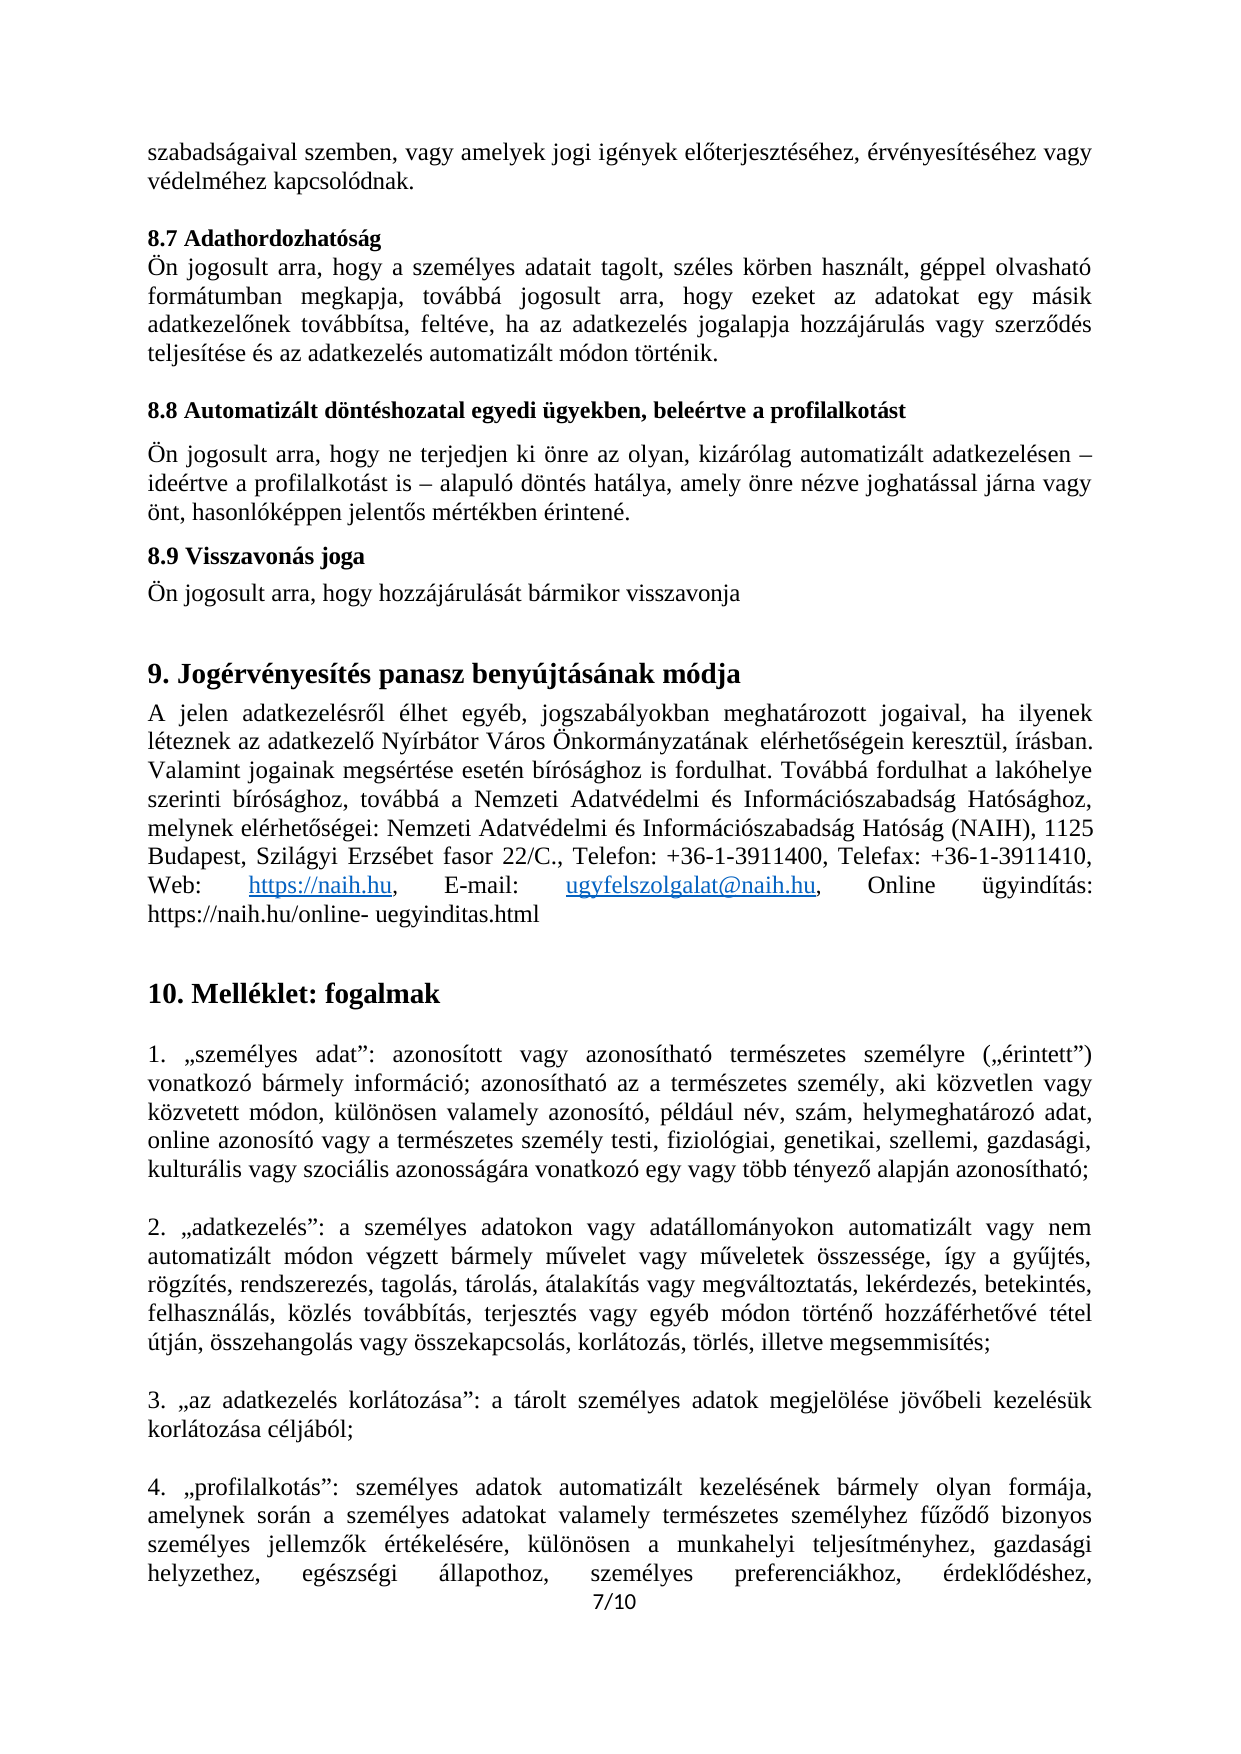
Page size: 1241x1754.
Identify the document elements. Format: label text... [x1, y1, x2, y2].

list „adatkezelés”: a személyes adatokon vagy adatállományokon automatizált vagy nem automatizált módon végzett bármely művelet vagy műveletek összessége, így a gyűjtés, rögzítés, rendszerezés, tagolás, tárolás, átalakítás vagy megváltoztatás, lekérdezés, betekintés, felhasználás, közlés továbbítás, terjesztés vagy egyéb módon történő hozzáférhetővé tétel útján, összehangolás vagy összekapcsolás, korlátozás, törlés, illetve megsemmisítés; [147, 1212, 1093, 1356]
subtitle Visszavonás joga [147, 541, 1132, 570]
subtitle Jogérvényesítés panasz benyújtásának módja [147, 656, 1132, 690]
text Ön jogosult arra, hogy ne terjedjen ki önre az olyan, kizárólag automatizált adatkezelésen – ideértve a profilalkotást is – alapuló döntés hatálya, amely önre nézve joghatással járna vagy önt, hasonlóképpen jelentős mértékben érintené. [147, 439, 1093, 526]
list „személyes adat”: azonosított vagy azonosítható természetes személyre („érintett”) vonatkozó bármely információ; azonosítható az a természetes személy, aki közvetlen vagy közvetett módon, különösen valamely azonosító, például név, szám, helymeghatározó adat, online azonosító vagy a természetes személy testi, fiziológiai, genetikai, szellemi, gazdasági, kulturális vagy szociális azonosságára vonatkozó egy vagy több tényező alapján azonosítható; [147, 1039, 1093, 1183]
text Ön jogosult arra, hogy a személyes adatait tagolt, széles körben használt, géppel olvasható formátumban megkapja, továbbá jogosult arra, hogy ezeket az adatokat egy másik adatkezelőnek továbbítsa, feltéve, ha az adatkezelés jogalapja hozzájárulás vagy szerződés teljesítése és az adatkezelés automatizált módon történik. [147, 252, 1092, 367]
list Automatizált döntéshozatal egyedi ügyekben, beleértve a profilalkotást [147, 396, 1132, 424]
list „az adatkezelés korlátozása”: a tárolt személyes adatok megjelölése jövőbeli kezelésük korlátozása céljából; [147, 1385, 1092, 1443]
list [147, 1472, 1093, 1587]
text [147, 137, 1093, 195]
text A jelen adatkezelésről élhet egyéb, jogszabályokban meghatározott jogaival, ha ilyenek léteznek az adatkezelő Nyírbátor Város Önkormányzatának elérhetőségein keresztül, írásban. Valamint jogainak megsértése esetén bírósághoz is fordulhat. Továbbá fordulhat a lakóhelye szerinti bírósághoz, továbbá a Nemzeti Adatvédelmi és Információszabadság Hatósághoz, melynek elérhetőségei: Nemzeti Adatvédelmi és Információszabadság Hatóság (NAIH), 1125 Budapest, Szilágyi Erzsébet fasor 22/C., Telefon: +36-1-3911400, Telefax: +36-1-3911410, Web: https://naih.hu, E-mail: ugyfelszolgalat@naih.hu, Online ügyindítás: https://naih.hu/online- uegyinditas.html [147, 698, 1093, 928]
subtitle 10. Melléklet: fogalmak [147, 977, 1132, 1010]
text Ön jogosult arra, hogy hozzájárulását bármikor visszavonja [147, 578, 1132, 607]
list Adathordozhatóság [147, 224, 1132, 252]
